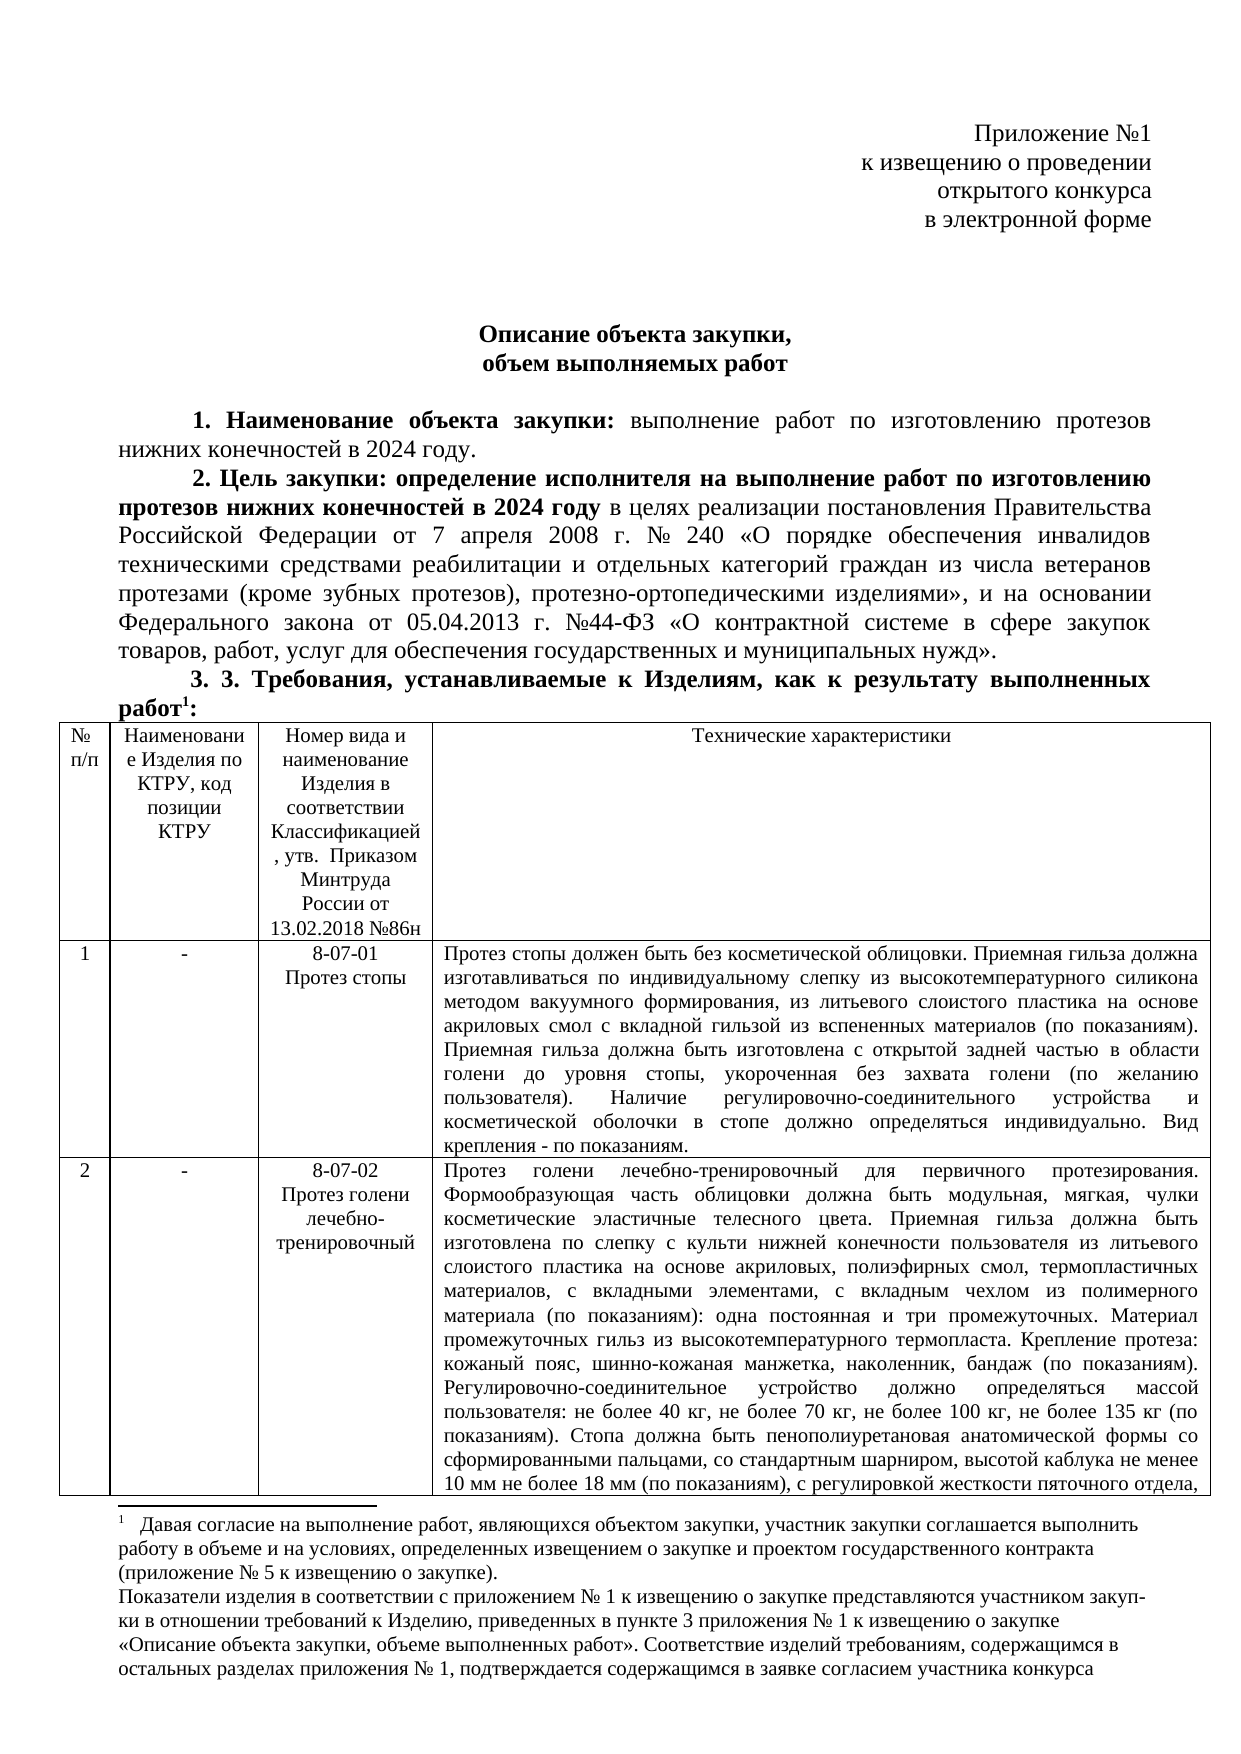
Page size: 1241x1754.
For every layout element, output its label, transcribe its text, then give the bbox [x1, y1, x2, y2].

table_header Технические характеристики [433, 723, 1210, 939]
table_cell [433, 1158, 1210, 1495]
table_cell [259, 1158, 432, 1495]
table_cell Протез стопы должен быть без косметической облицовки. Приемная гильза должна изготавливаться по индивидуальному слепку из высокотемпературного силикона методом вакуумного формирования, из литьевого слоистого пластика на основе акриловых смол с вкладной гильзой из вспененных материалов (по показаниям). Приемная гильза должна быть изготовлена с открытой задней частью в области голени до уровня стопы, укороченная без захвата голени (по желанию пользователя). Наличие регулировочно-соединительного устройства и косметической оболочки в стопе должно определяться индивидуально. Вид крепления - по показаниям. [433, 941, 1210, 1157]
text к извещению о проведении [118, 147, 1152, 176]
table_cell 1 [60, 941, 109, 1157]
table_cell - [111, 1158, 258, 1495]
text 1. Наименование объекта закупки: выполнение работ по изготовлению протезов нижних конечностей в 2024 году. [118, 406, 1152, 463]
text Приложение №1 [118, 118, 1152, 147]
text в электронной форме [118, 204, 1152, 233]
text Описание объекта закупки, [118, 319, 1152, 348]
text 3. 3. Требования, устанавливаемые к Изделиям, как к результату выполненных работ: [118, 664, 1152, 722]
table_header Наименование Изделия по КТРУ, код позиции КТРУ [111, 723, 258, 939]
table_header № п/п [60, 723, 109, 939]
table_cell 2 [60, 1158, 109, 1495]
text объем выполняемых работ [118, 348, 1152, 377]
table_cell - [111, 941, 258, 1157]
table_header Номер вида и наименование Изделия в соответствии Классификацией, утв. Приказом Минтруда России от 13.02.2018 №86н [259, 723, 432, 939]
text 2. Цель закупки: определение исполнителя на выполнение работ по изготовлению протезов нижних конечностей в 2024 году в целях реализации постановления Правительства Российской Федерации от 7 апреля 2008 г. № 240 «О порядке обеспечения инвалидов техническими средствами реабилитации и отдельных категорий граждан из числа ветеранов протезами (кроме зубных протезов), протезно-ортопедическими изделиями», и на основании Федерального закона от 05.04.2013 г. №44-ФЗ «О контрактной системе в сфере закупок товаров, работ, услуг для обеспечения государственных и муниципальных нужд». [118, 463, 1152, 664]
table_cell 8-07-01 Протез стопы [259, 941, 432, 1157]
text открытого конкурса [118, 176, 1152, 204]
